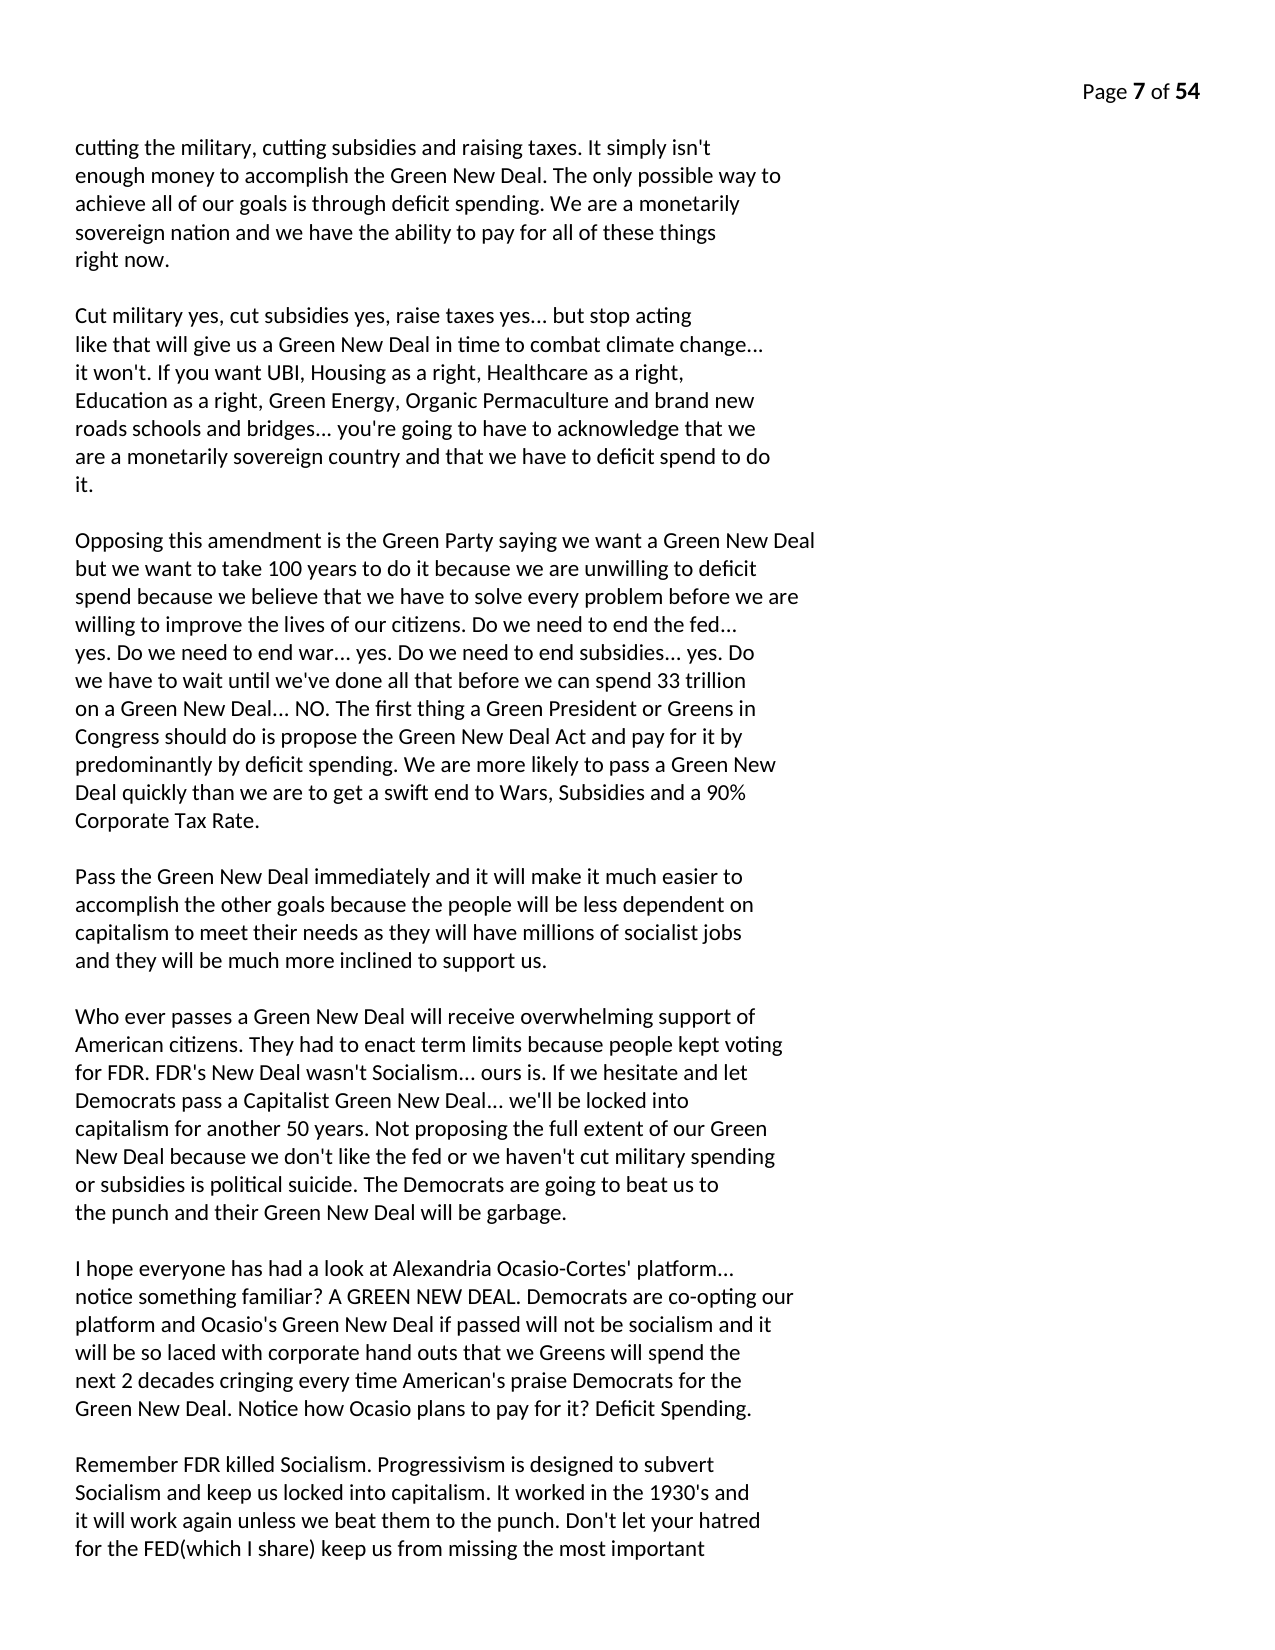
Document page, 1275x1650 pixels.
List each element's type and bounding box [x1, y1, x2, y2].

text [75, 133, 1200, 1563]
